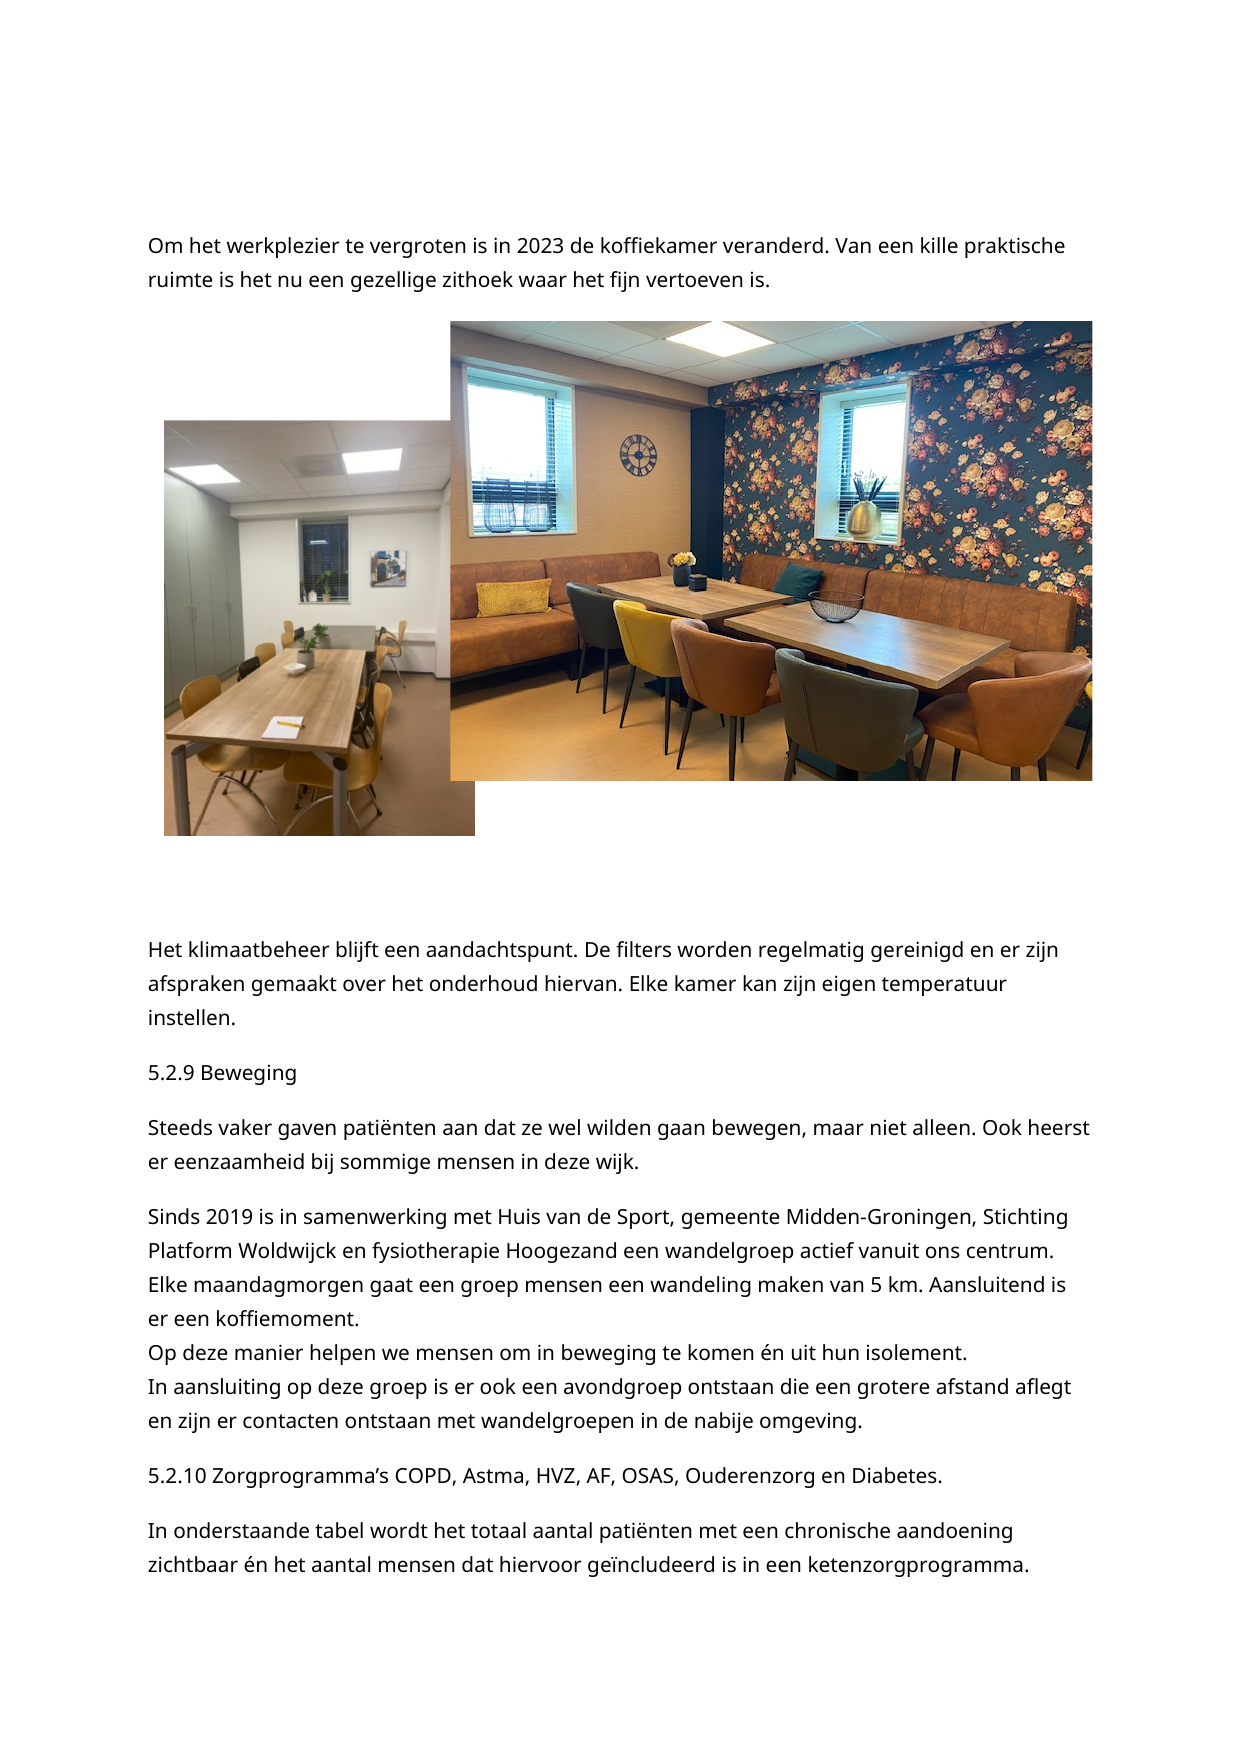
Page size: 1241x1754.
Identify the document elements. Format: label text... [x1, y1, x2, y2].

text Steeds vaker gaven patiënten aan dat ze wel wilden gaan bewegen, maar niet alleen. Ook heerst er eenzaamheid bij sommige mensen in deze wijk. [148, 1113, 1093, 1175]
text 5.2.9 Beweging [148, 1058, 1093, 1086]
text Sinds 2019 is in samenwerking met Huis van de Sport, gemeente Midden-Groningen, Stichting Platform Woldwijck en fysiotherapie Hoogezand een wandelgroep actief vanuit ons centrum. Elke maandagmorgen gaat een groep mensen een wandeling maken van 5 km. Aansluitend is er een koffiemoment. Op deze manier helpen we mensen om in beweging te komen én uit hun isolement. In aansluiting op deze groep is er ook een avondgroep ontstaan die een grotere afstand aflegt en zijn er contacten ontstaan met wandelgroepen in de nabije omgeving. [148, 1202, 1093, 1434]
text Om het werkplezier te vergroten is in 2023 de koffiekamer veranderd. Van een kille praktische ruimte is het nu een gezellige zithoek waar het fijn vertoeven is. [148, 231, 1093, 293]
picture [164, 321, 1093, 836]
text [148, 1516, 1093, 1578]
text 5.2.10 Zorgprogramma’s COPD, Astma, HVZ, AF, OSAS, Ouderenzorg en Diabetes. [148, 1461, 1093, 1489]
text Het klimaatbeheer blijft een aandachtspunt. De filters worden regelmatig gereinigd en er zijn afspraken gemaakt over het onderhoud hiervan. Elke kamer kan zijn eigen temperatuur instellen. [148, 935, 1093, 1031]
